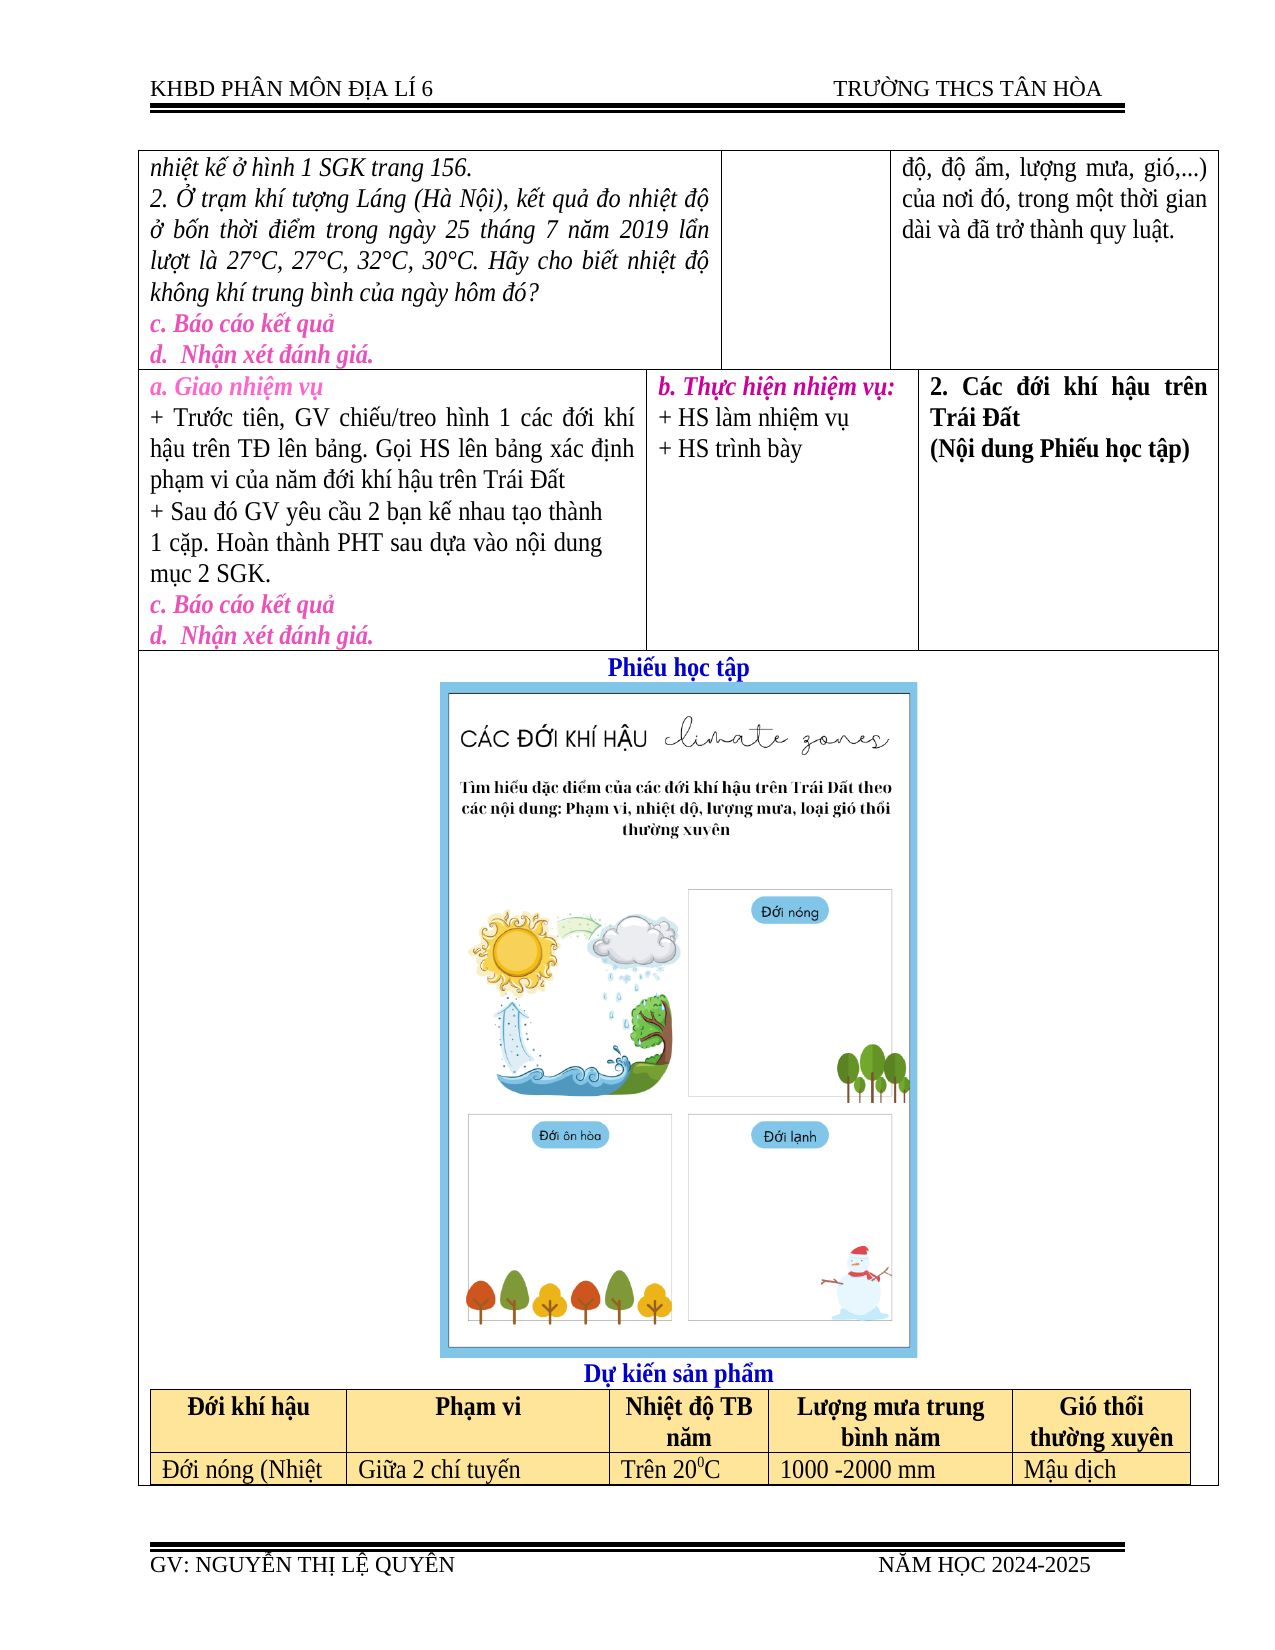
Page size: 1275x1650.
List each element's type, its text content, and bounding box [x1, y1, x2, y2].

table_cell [139, 151, 721, 369]
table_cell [891, 151, 1218, 369]
picture [440, 682, 918, 1358]
table_cell Phiếu học tập Dự kiến sản phẩm [139, 651, 1218, 1485]
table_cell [722, 151, 890, 369]
table_cell b. Thực hiện nhiệm vụ: + HS làm nhiệm vụ + HS trình bày [647, 370, 918, 650]
table_cell a. Giao nhiệm vụ + Trước tiên, GV chiếu/treo hình 1 các đới khí hậu trên TĐ lên bảng. Gọi HS lên bảng xác định phạm vi của năm đới khí hậu trên Trái Đất + Sau đó GV yêu cầu 2 bạn kế nhau tạo thành 1 cặp. Hoàn thành PHT sau dựa vào nội dung mục 2 SGK. c. Báo cáo kết quả d. Nhận xét đánh giá. [139, 370, 646, 650]
table_cell 2. Các đới khí hậu trên Trái Đất (Nội dung Phiếu học tập) [919, 370, 1218, 650]
